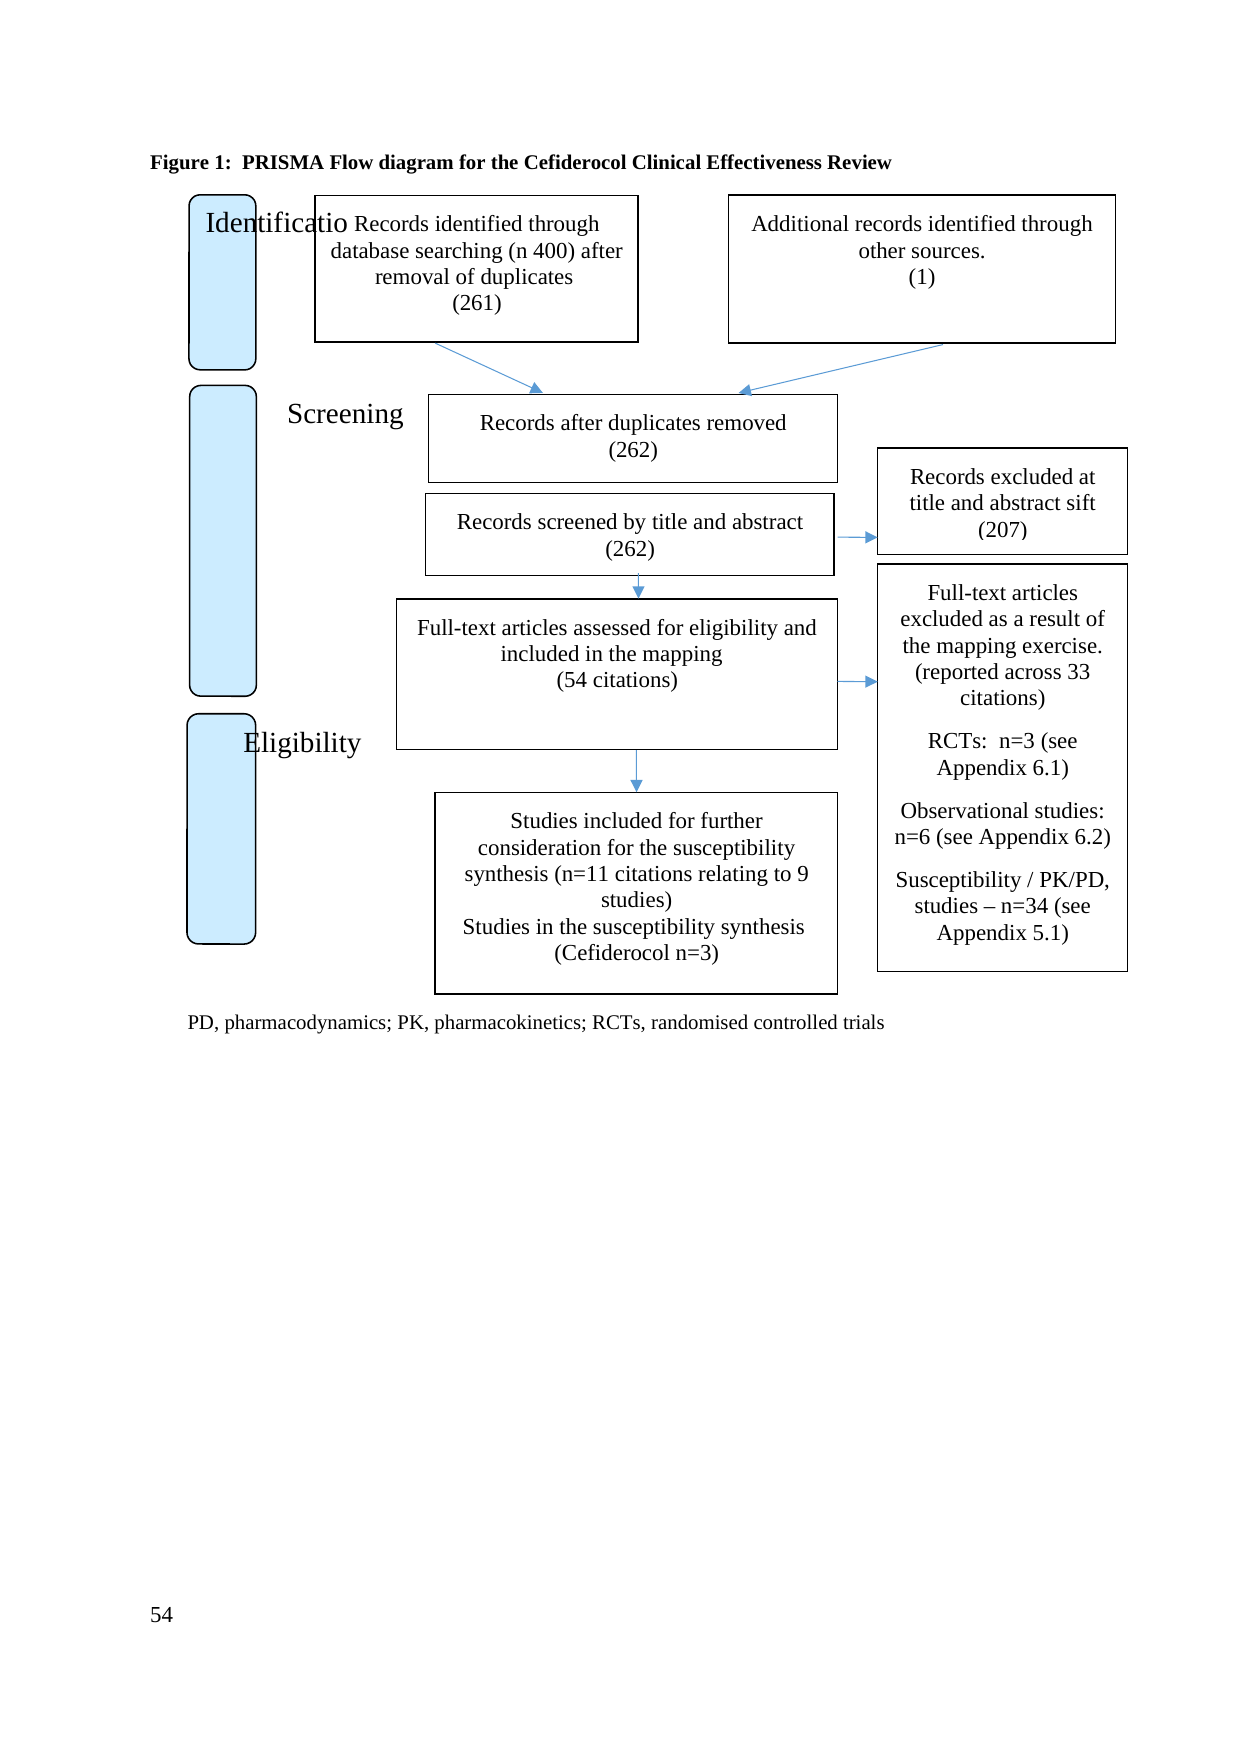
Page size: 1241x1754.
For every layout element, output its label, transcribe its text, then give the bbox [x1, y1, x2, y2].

text PD, pharmacodynamics; PK, pharmacokinetics; RCTs, randomised controlled trials [187, 1010, 1090, 1034]
subtitle Figure 1: PRISMA Flow diagram for the Cefiderocol Clinical Effectiveness Review [150, 150, 1090, 174]
